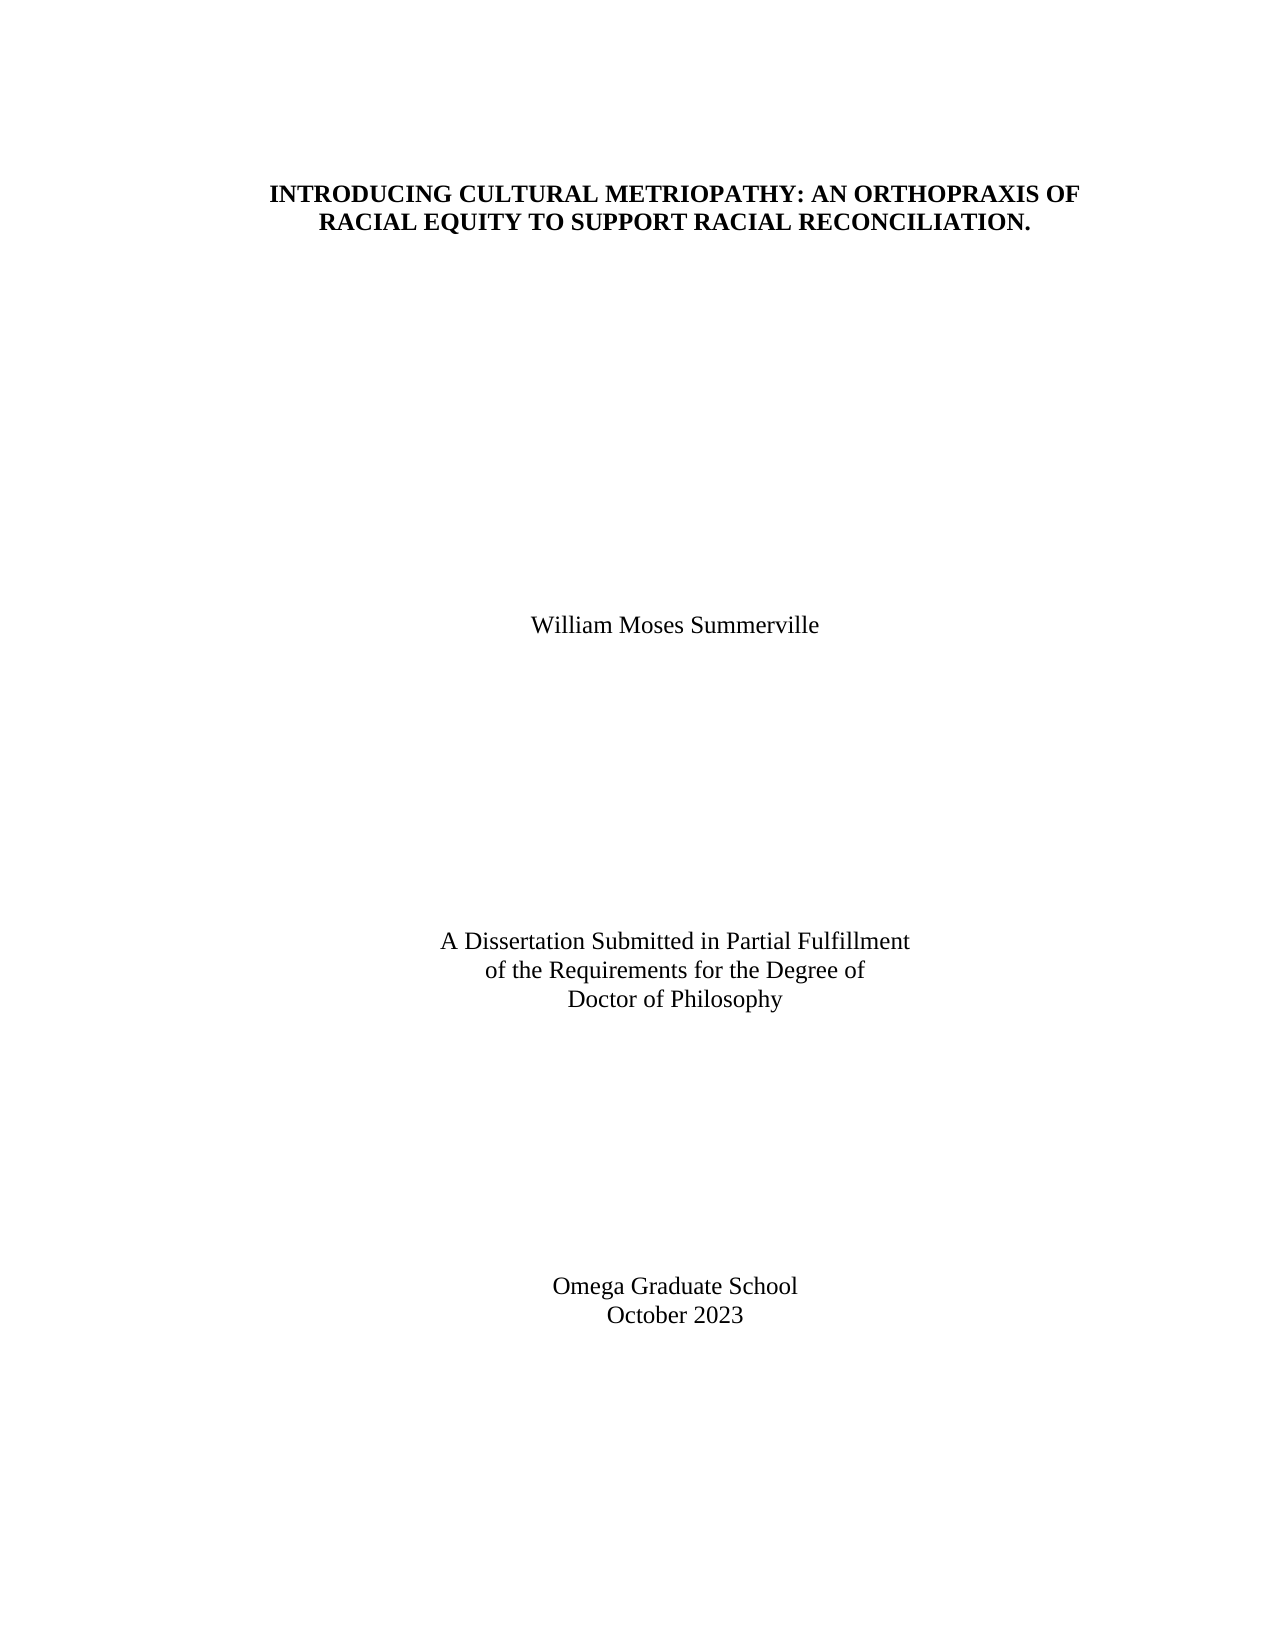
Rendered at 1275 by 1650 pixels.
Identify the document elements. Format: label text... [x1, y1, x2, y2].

text Omega Graduate School [225, 1271, 1125, 1300]
text of the Requirements for the Degree of [225, 955, 1125, 984]
text A Dissertation Submitted in Partial Fulfillment [225, 926, 1125, 955]
text Doctor of Philosophy [225, 984, 1125, 1012]
text Introducing cultural metriopathy: an orthopraxis of racial equity to support racial reconciliation. [225, 179, 1125, 236]
text October 2023 [225, 1300, 1125, 1329]
text William Moses Summerville [225, 610, 1125, 639]
